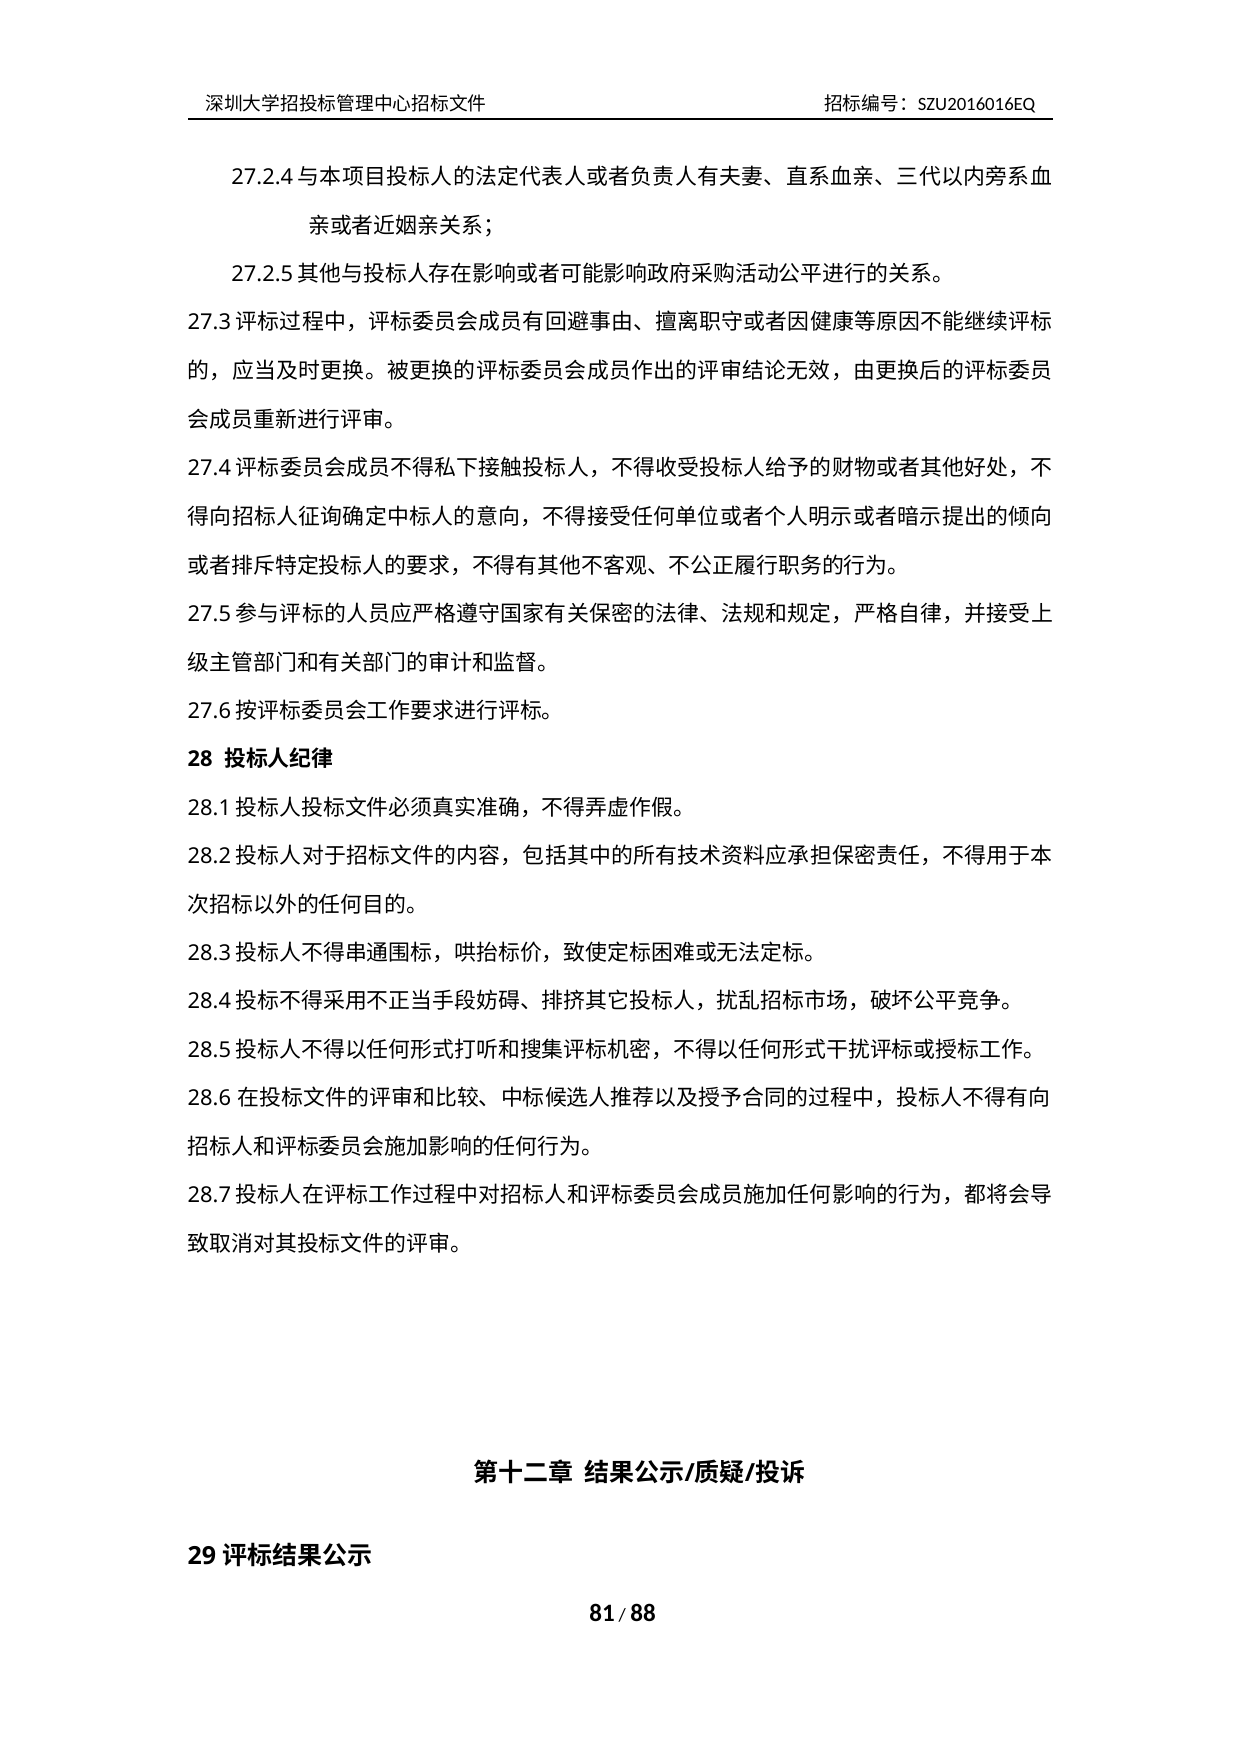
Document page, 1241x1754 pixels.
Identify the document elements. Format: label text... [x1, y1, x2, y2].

text 第十二章 结果公示/质疑/投诉 [225, 1438, 1053, 1503]
text 27.5参与评标的人员应严格遵守国家有关保密的法律、法规和规定，严格自律，并接受上级主管部门和有关部门的审计和监督。 [187, 596, 1053, 677]
text 27.6按评标委员会工作要求进行评标。 [187, 693, 1053, 725]
text 28.1投标人投标文件必须真实准确，不得弄虚作假。 [187, 789, 1053, 822]
text 28 投标人纪律 [187, 741, 1053, 773]
text 27.2.5其他与投标人存在影响或者可能影响政府采购活动公平进行的关系。 [187, 256, 1053, 288]
text 28.4投标不得采用不正当手段妨碍、排挤其它投标人，扰乱招标市场，破坏公平竞争。 [187, 983, 1053, 1016]
text 27.4评标委员会成员不得私下接触投标人，不得收受投标人给予的财物或者其他好处，不得向招标人征询确定中标人的意向，不得接受任何单位或者个人明示或者暗示提出的倾向或者排斥特定投标人的要求，不得有其他不客观、不公正履行职务的行为。 [187, 450, 1053, 580]
text 28.3投标人不得串通围标，哄抬标价，致使定标困难或无法定标。 [187, 935, 1053, 967]
text 28.7投标人在评标工作过程中对招标人和评标委员会成员施加任何影响的行为，都将会导致取消对其投标文件的评审。 [187, 1177, 1053, 1258]
text 27.3评标过程中，评标委员会成员有回避事由、擅离职守或者因健康等原因不能继续评标的，应当及时更换。被更换的评标委员会成员作出的评审结论无效，由更换后的评标委员会成员重新进行评审。 [187, 304, 1053, 434]
text 29 评标结果公示 [187, 1521, 1053, 1586]
text 27.2.4与本项目投标人的法定代表人或者负责人有夫妻、直系血亲、三代以内旁系血亲或者近姻亲关系； [231, 158, 1053, 240]
text 28.6 在投标文件的评审和比较、中标候选人推荐以及授予合同的过程中，投标人不得有向招标人和评标委员会施加影响的任何行为。 [187, 1080, 1053, 1161]
text 28.2投标人对于招标文件的内容，包括其中的所有技术资料应承担保密责任，不得用于本次招标以外的任何目的。 [187, 838, 1053, 919]
text 28.5投标人不得以任何形式打听和搜集评标机密，不得以任何形式干扰评标或授标工作。 [187, 1031, 1053, 1064]
